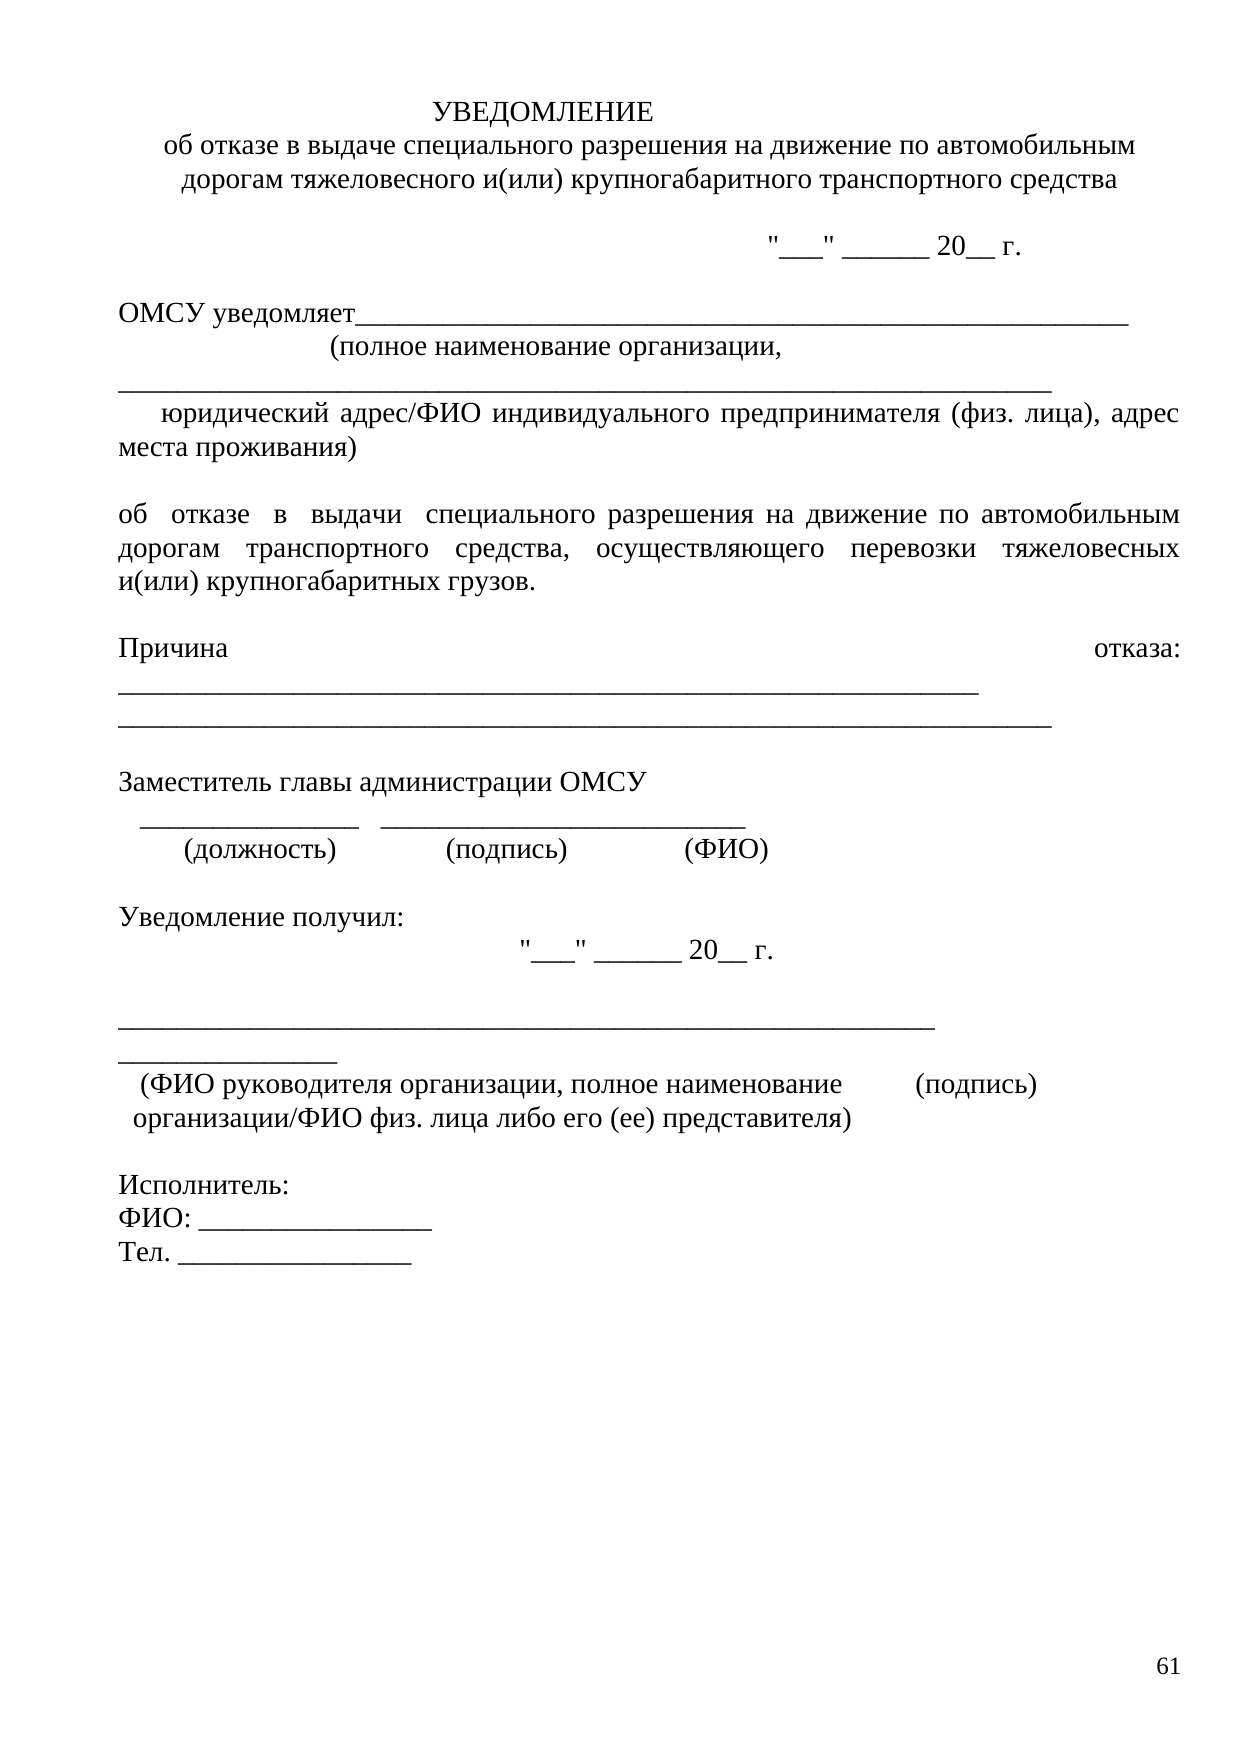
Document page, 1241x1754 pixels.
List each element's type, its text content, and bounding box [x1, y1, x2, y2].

text (полное наименование организации, [118, 328, 1181, 362]
text об отказе в выдаче специального разрешения на движение по автомобильным дорогам тяжеловесного и(или) крупногабаритного транспортного средства [118, 127, 1181, 194]
text ОМСУ уведомляет_____________________________________________________ [118, 295, 1181, 328]
text об отказе в выдачи специального разрешения на движение по автомобильным дорогам транспортного средства, осуществляющего перевозки тяжеловесных и(или) крупногабаритных грузов. [118, 496, 1181, 597]
text Исполнитель: [118, 1167, 1181, 1201]
text "___" ______ 20__ г. [118, 228, 1181, 261]
text _______________ _________________________ [118, 798, 1181, 832]
text Уведомление получил: [118, 899, 1181, 932]
text Причина отказа: ___________________________________________________________ [118, 630, 1181, 697]
text Заместитель главы администрации ОМСУ [118, 764, 1181, 798]
text ________________________________________________________________ [118, 697, 1181, 731]
text ФИО: ________________ [118, 1201, 1181, 1234]
text юридический адрес/ФИО индивидуального предпринимателя (физ. лица), адрес места проживания) [118, 396, 1181, 463]
text организации/ФИО физ. лица либо его (ее) представителя) [118, 1100, 1181, 1133]
text (ФИО руководителя организации, полное наименование (подпись) [118, 1066, 1181, 1100]
text Тел. ________________ [118, 1234, 1181, 1268]
text ________________________________________________________________ [118, 362, 1181, 396]
text (должность) (подпись) (ФИО) [118, 832, 1181, 865]
text ________________________________________________________ _______________ [118, 999, 1181, 1066]
text "___" ______ 20__ г. [118, 932, 1181, 966]
text УВЕДОМЛЕНИЕ [118, 94, 1181, 127]
